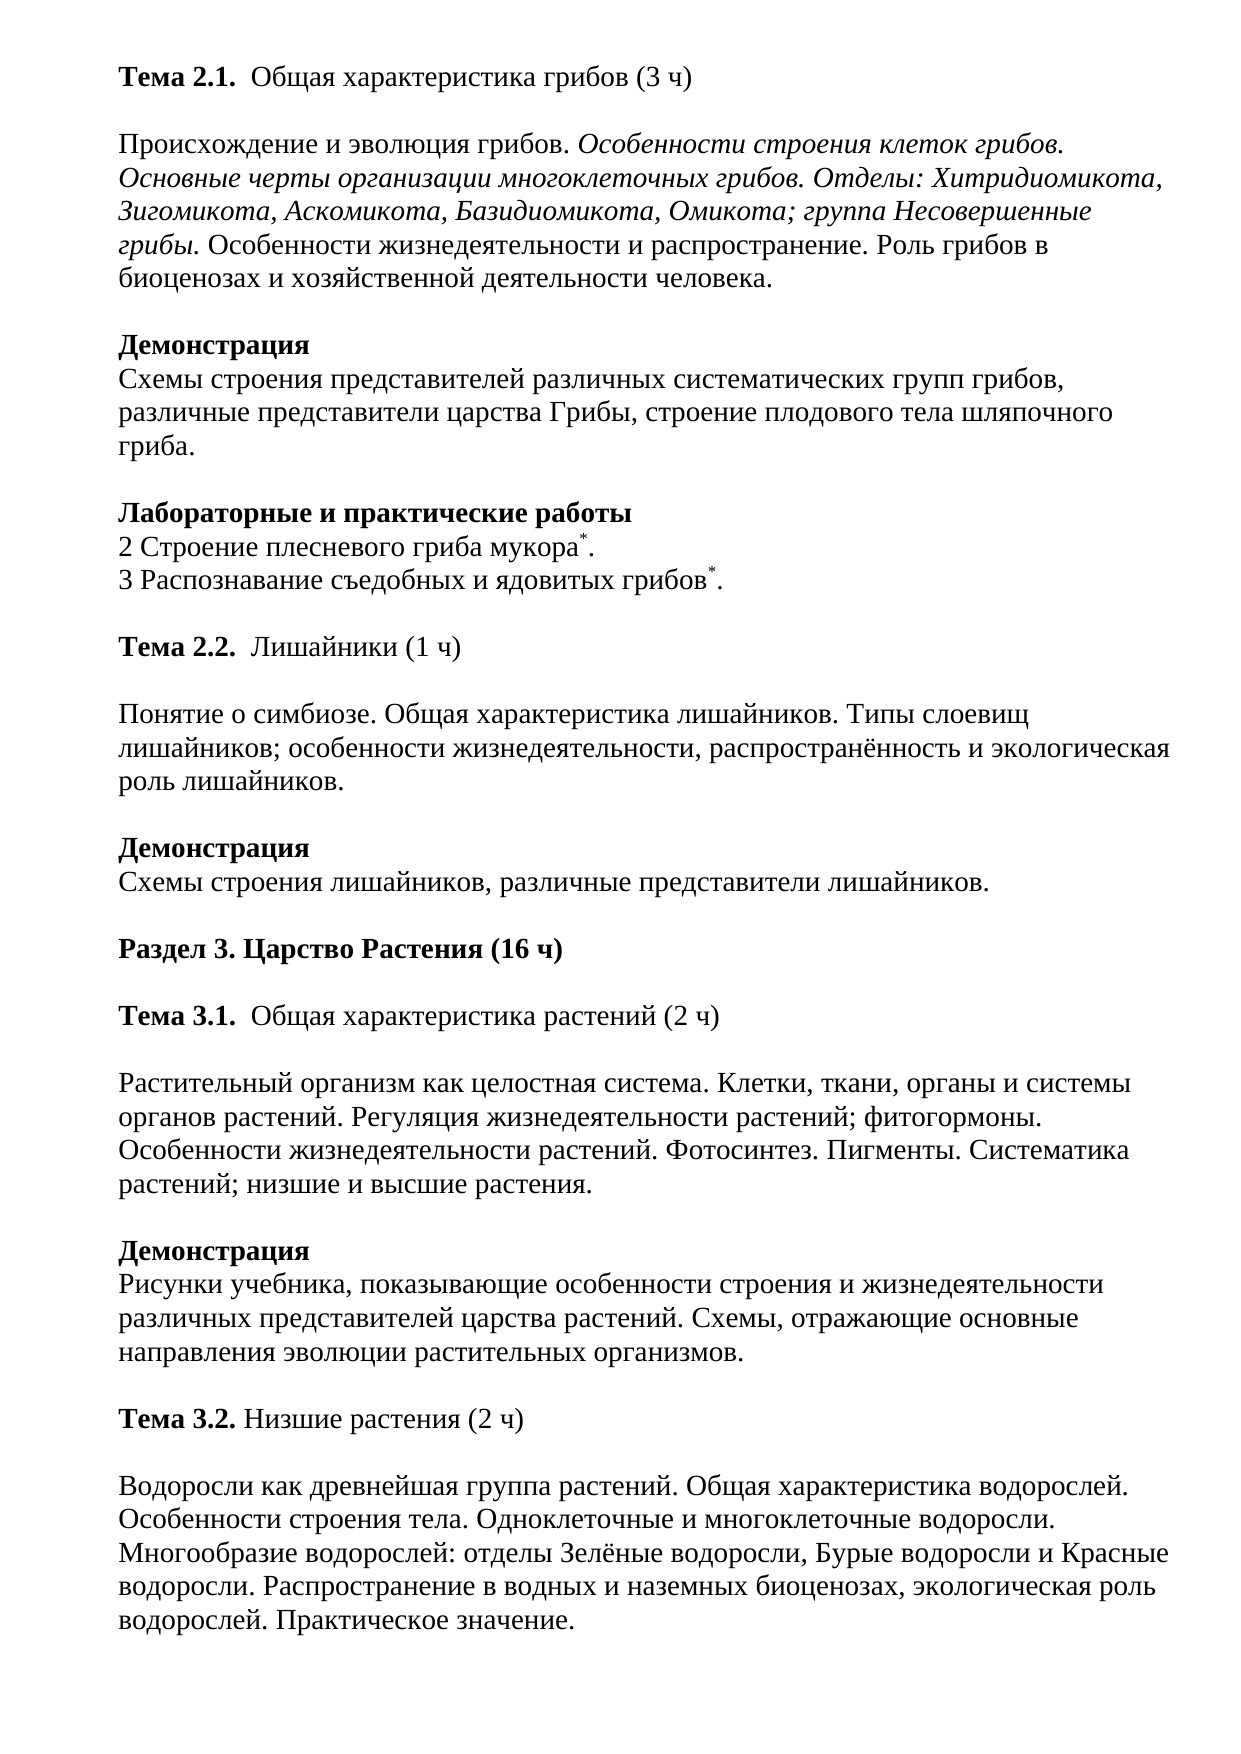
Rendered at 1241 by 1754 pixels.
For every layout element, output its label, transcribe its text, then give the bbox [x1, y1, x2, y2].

text Растительный организм как целостная система. Клетки, ткани, органы и системы органов растений. Регуляция жизнедеятельности растений; фитогормоны. Особенности жизнедеятельности растений. Фотосинтез. Пигменты. Систематика растений; низшие и высшие растения. [118, 1065, 1181, 1199]
text Тема 3.2. Низшие растения (2 ч) [118, 1401, 1181, 1434]
text Демонстрация [118, 327, 1181, 361]
text Понятие о симбиозе. Общая характеристика лишайников. Типы слоевищ лишайников; особенности жизнедеятельности, распространённость и экологическая роль лишайников. [118, 696, 1181, 797]
text Схемы строения представителей различных систематических групп грибов, различные представители царства Грибы, строение плодового тела шляпочного гриба. [118, 361, 1181, 462]
text Демонстрация [118, 831, 1181, 864]
text Лабораторные и практические работы [118, 495, 1181, 529]
text 2 Строение плесневого гриба мукора*. [118, 529, 1181, 562]
text Водоросли как древнейшая группа растений. Общая характеристика водорослей. Особенности строения тела. Одноклеточные и многоклеточные водоросли. Многообразие водорослей: отделы Зелёные водоросли, Бурые водоросли и Красные водоросли. Распространение в водных и наземных биоценозах, экологическая роль водорослей. Практическое значение. [118, 1468, 1181, 1636]
text Демонстрация Рисунки учебника, показывающие особенности строения и жизнедеятельности различных представителей царства растений. Схемы, отражающие основные направления эволюции растительных организмов. [118, 1233, 1181, 1367]
text Происхождение и эволюция грибов. Особенности строения клеток грибов. Основные черты организации многоклеточных грибов. Отделы: Хитридиомикота, Зигомикота, Аскомикота, Базидиомикота, Омикота; группа Несовершенные грибы. Особенности жизнедеятельности и распространение. Роль грибов в биоценозах и хозяйственной деятельности человека. [118, 126, 1181, 294]
text Раздел 3. Царство Растения (16 ч) [118, 931, 1181, 965]
text Тема 2.1. Общая характеристика грибов (3 ч) [118, 59, 1181, 93]
text Тема 3.1. Общая характеристика растений (2 ч) [118, 998, 1181, 1032]
text 3 Распознавание съедобных и ядовитых грибов*. [118, 562, 1181, 596]
text Тема 2.2. Лишайники (1 ч) [118, 629, 1181, 663]
text Схемы строения лишайников, различные представители лишайников. [118, 864, 1181, 898]
